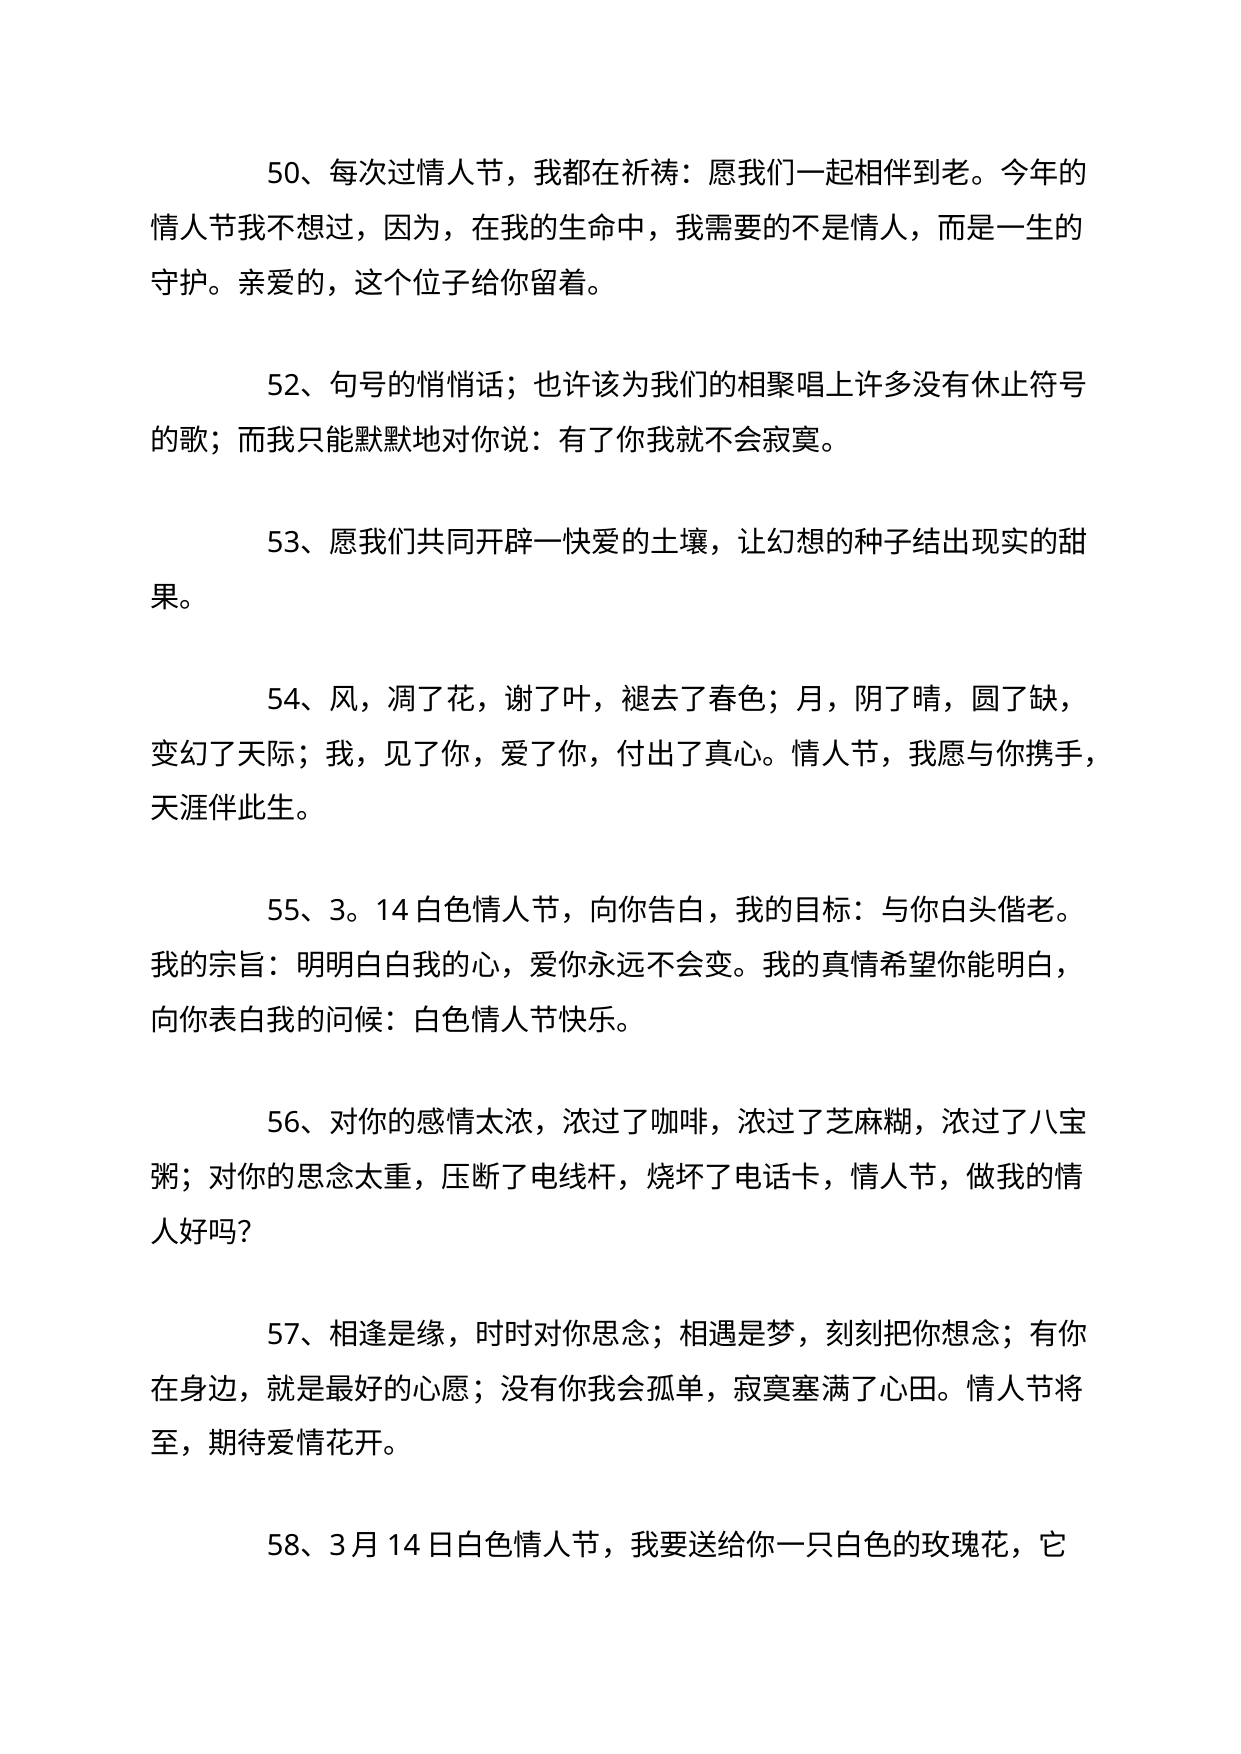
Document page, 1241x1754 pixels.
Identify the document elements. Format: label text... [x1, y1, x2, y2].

text 56、对你的感情太浓，浓过了咖啡，浓过了芝麻糊，浓过了八宝粥；对你的思念太重，压断了电线杆，烧坏了电话卡，情人节，做我的情人好吗？ [150, 1098, 1090, 1251]
text 50、每次过情人节，我都在祈祷：愿我们一起相伴到老。今年的情人节我不想过，因为，在我的生命中，我需要的不是情人，而是一生的守护。亲爱的，这个位子给你留着。 [150, 150, 1090, 302]
text 55、3。14白色情人节，向你告白，我的目标：与你白头偕老。我的宗旨：明明白白我的心，爱你永远不会变。我的真情希望你能明白，向你表白我的问候：白色情人节快乐。 [150, 887, 1090, 1039]
text 57、相逢是缘，时时对你思念；相遇是梦，刻刻把你想念；有你在身边，就是最好的心愿；没有你我会孤单，寂寞塞满了心田。情人节将至，期待爱情花开。 [150, 1310, 1090, 1462]
text 53、愿我们共同开辟一快爱的土壤，让幻想的种子结出现实的甜果。 [150, 518, 1090, 616]
text 54、风，凋了花，谢了叶，褪去了春色；月，阴了晴，圆了缺，变幻了天际；我，见了你，爱了你，付出了真心。情人节，我愿与你携手，天涯伴此生。 [150, 675, 1090, 827]
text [150, 1522, 1090, 1564]
text 52、句号的悄悄话；也许该为我们的相聚唱上许多没有休止符号的歌；而我只能默默地对你说：有了你我就不会寂寞。 [150, 362, 1090, 459]
